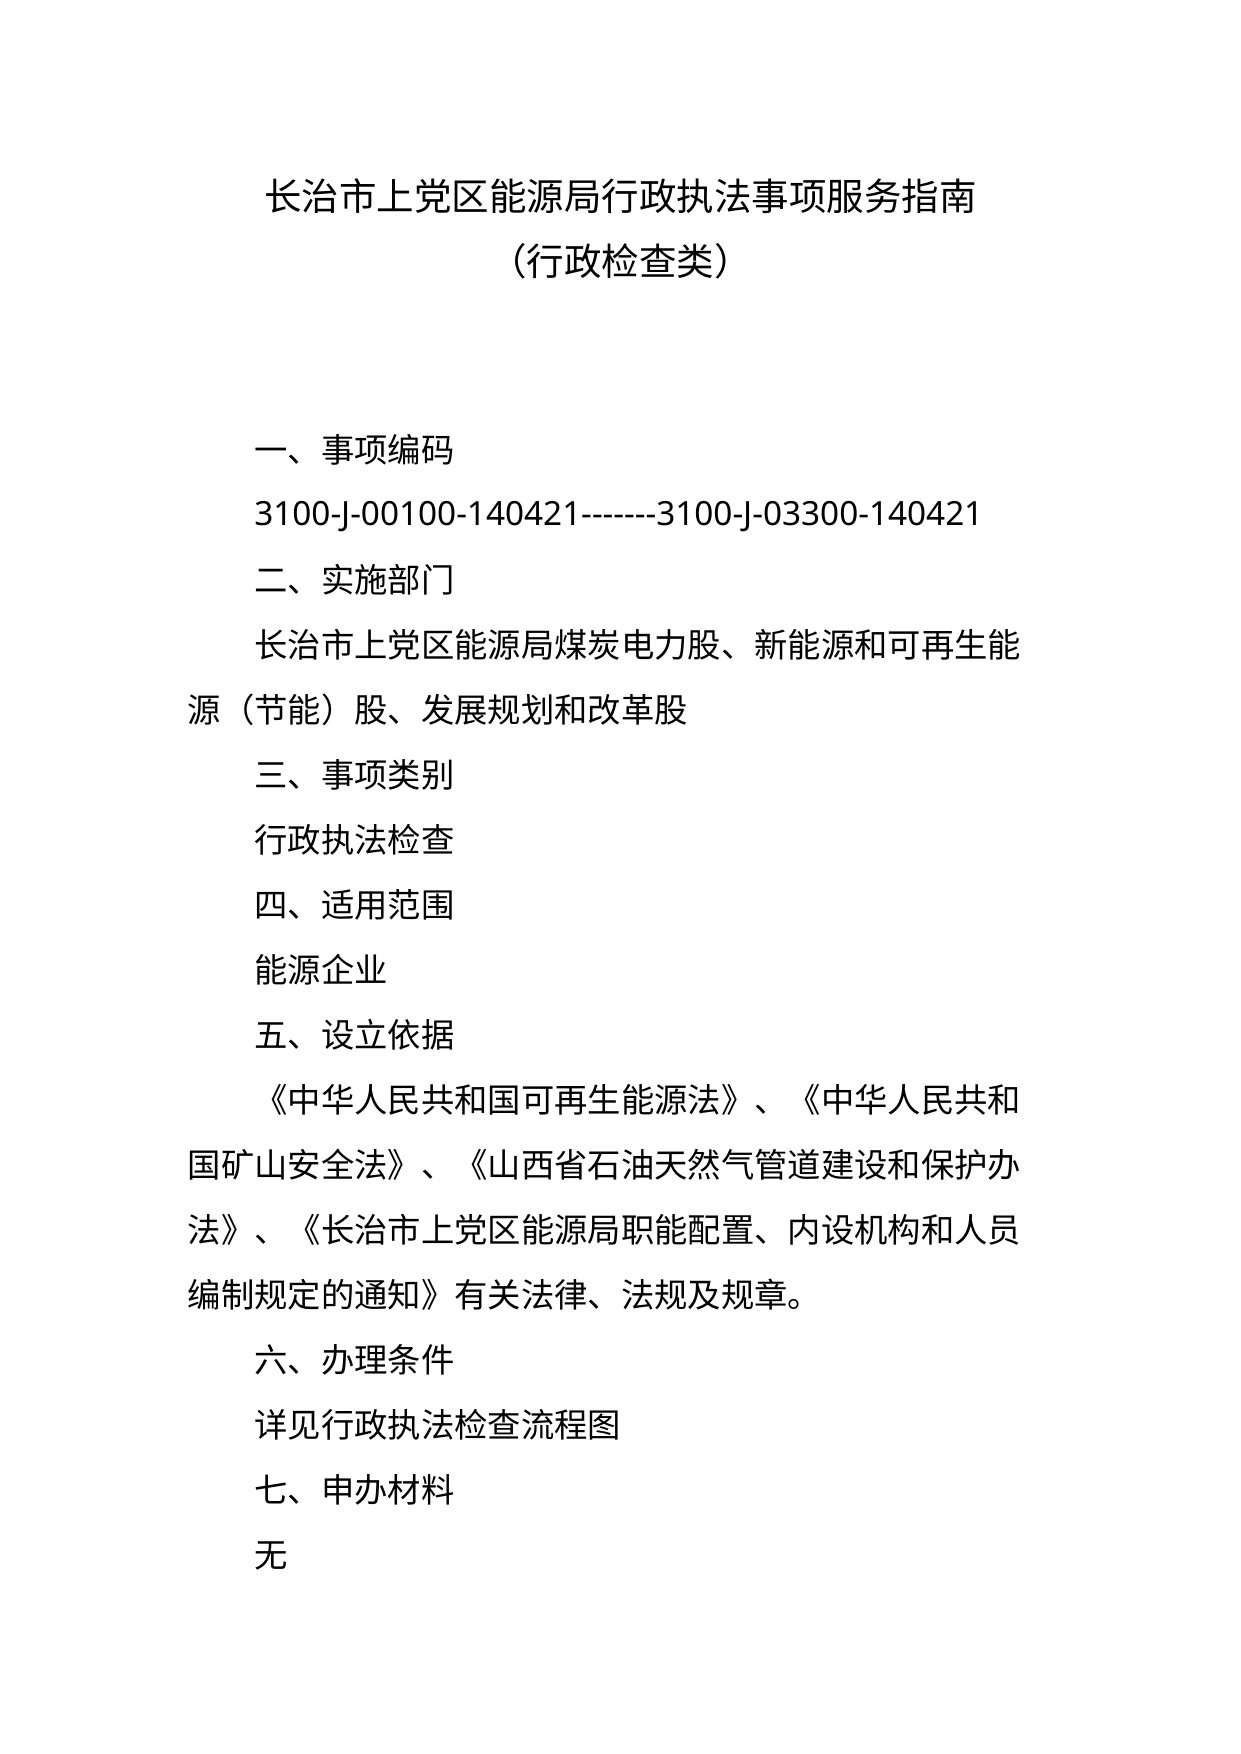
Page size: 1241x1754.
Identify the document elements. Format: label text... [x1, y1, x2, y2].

text 长治市上党区能源局煤炭电力股、新能源和可再生能源（节能）股、发展规划和改革股 [187, 610, 1053, 740]
text 无 [187, 1520, 1053, 1585]
text 长治市上党区能源局行政执法事项服务指南 [187, 162, 1053, 227]
text 二、实施部门 [187, 545, 1053, 610]
text 六、办理条件 [187, 1325, 1053, 1390]
text 四、适用范围 [187, 870, 1053, 935]
text 七、申办材料 [187, 1455, 1053, 1520]
text 《中华人民共和国可再生能源法》、《中华人民共和国矿山安全法》、《山西省石油天然气管道建设和保护办法》、《长治市上党区能源局职能配置、内设机构和人员编制规定的通知》有关法律、法规及规章。 [187, 1065, 1053, 1325]
text 一、事项编码 [187, 415, 1053, 480]
text 行政执法检查 [187, 805, 1053, 870]
text （行政检查类） [187, 227, 1053, 292]
text 三、事项类别 [187, 740, 1053, 805]
text 能源企业 [187, 935, 1053, 1000]
text 五、设立依据 [187, 1000, 1053, 1065]
text 详见行政执法检查流程图 [187, 1390, 1053, 1455]
text 3100-J-00100-140421-------3100-J-03300-140421 [187, 480, 1053, 545]
